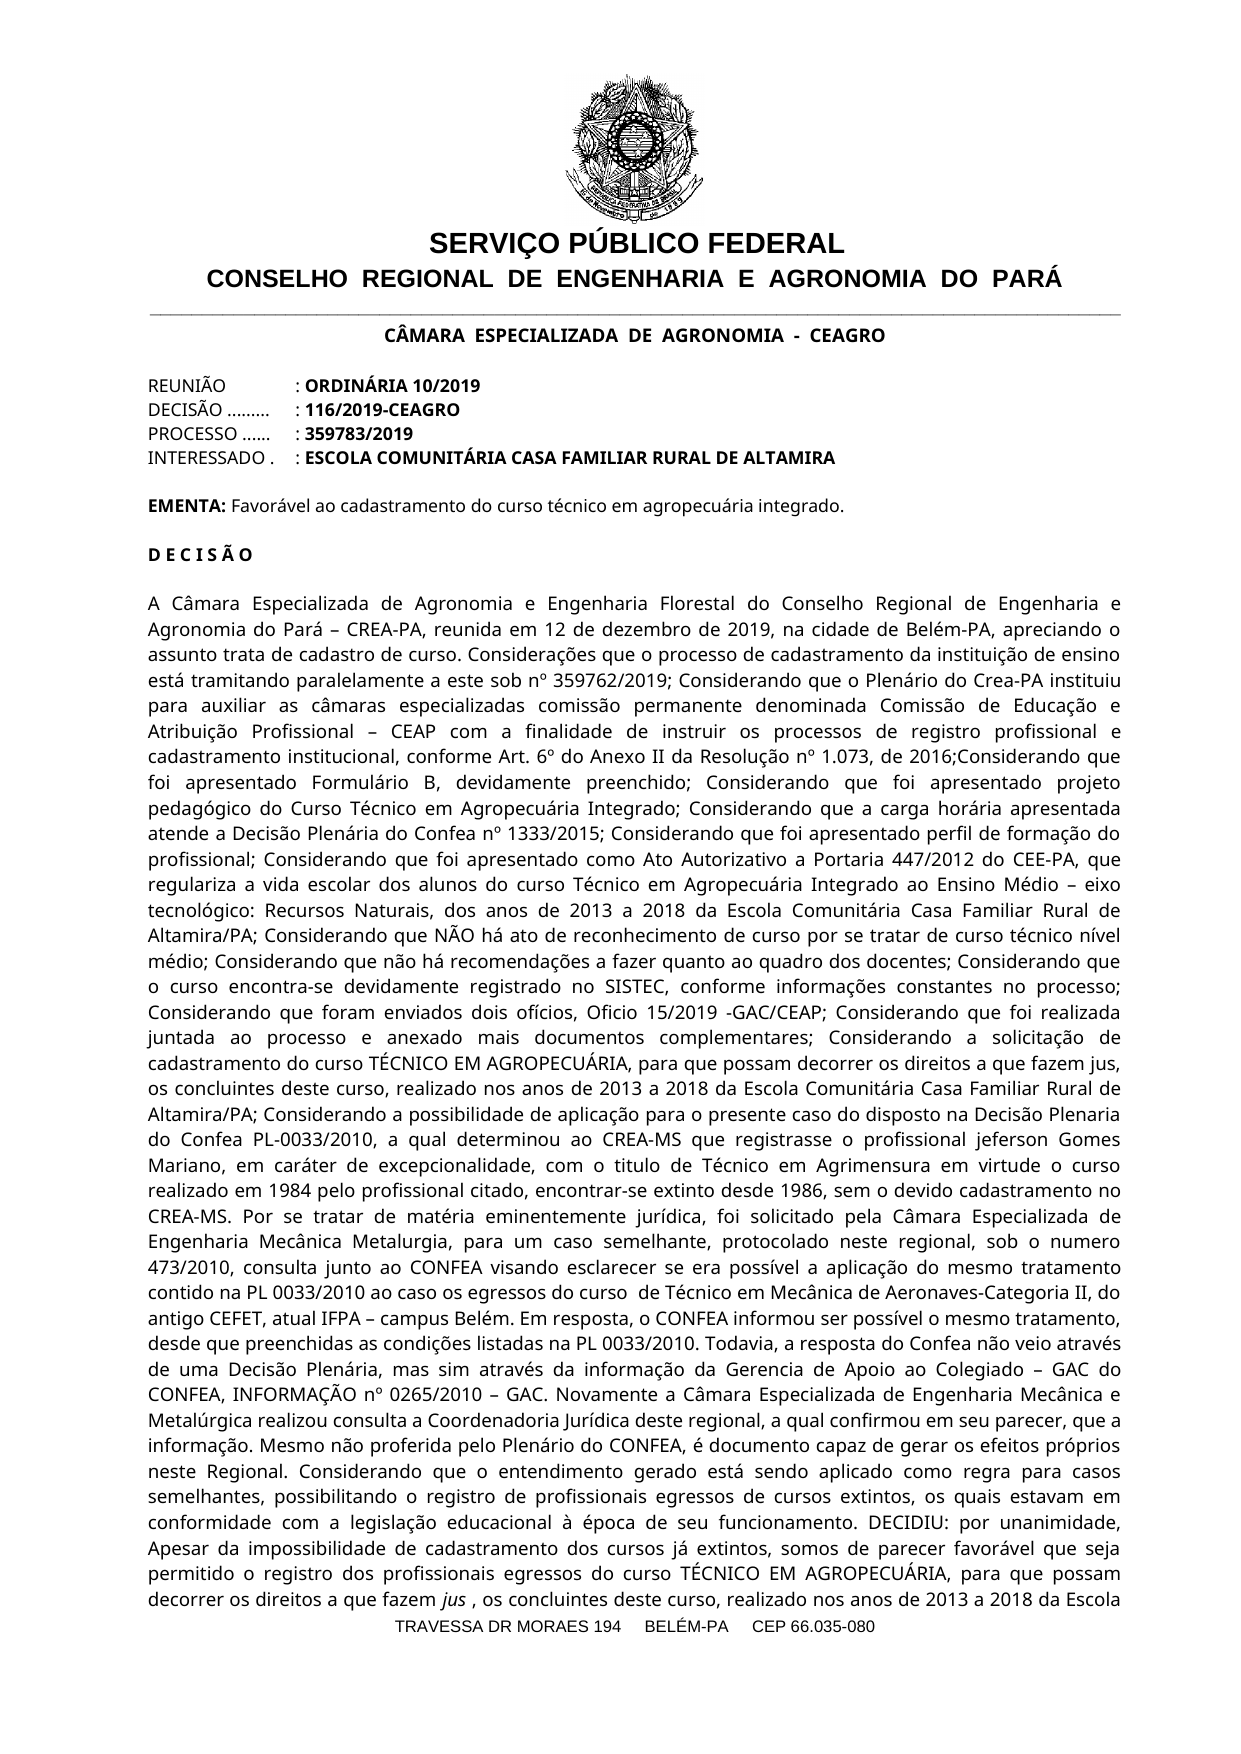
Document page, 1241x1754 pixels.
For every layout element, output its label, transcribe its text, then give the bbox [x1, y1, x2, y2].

text PROCESSO ...... : 359783/2019 [148, 421, 1122, 446]
text REUNIÃO : ORDINÁRIA 10/2019 [148, 373, 1122, 397]
text CÂMARA ESPECIALIZADA DE AGRONOMIA - CEAGRO [148, 322, 1122, 348]
text D E C I S Ã O [148, 542, 1122, 566]
text DECISÃO ......... : 116/2019-CEAGRO [148, 397, 1122, 421]
picture [564, 73, 706, 226]
text EMENTA: Favorável ao cadastramento do curso técnico em agropecuária integrado. [148, 494, 1122, 518]
text INTERESSADO . : ESCOLA COMUNITÁRIA CASA FAMILIAR RURAL DE ALTAMIRA [148, 446, 1122, 470]
